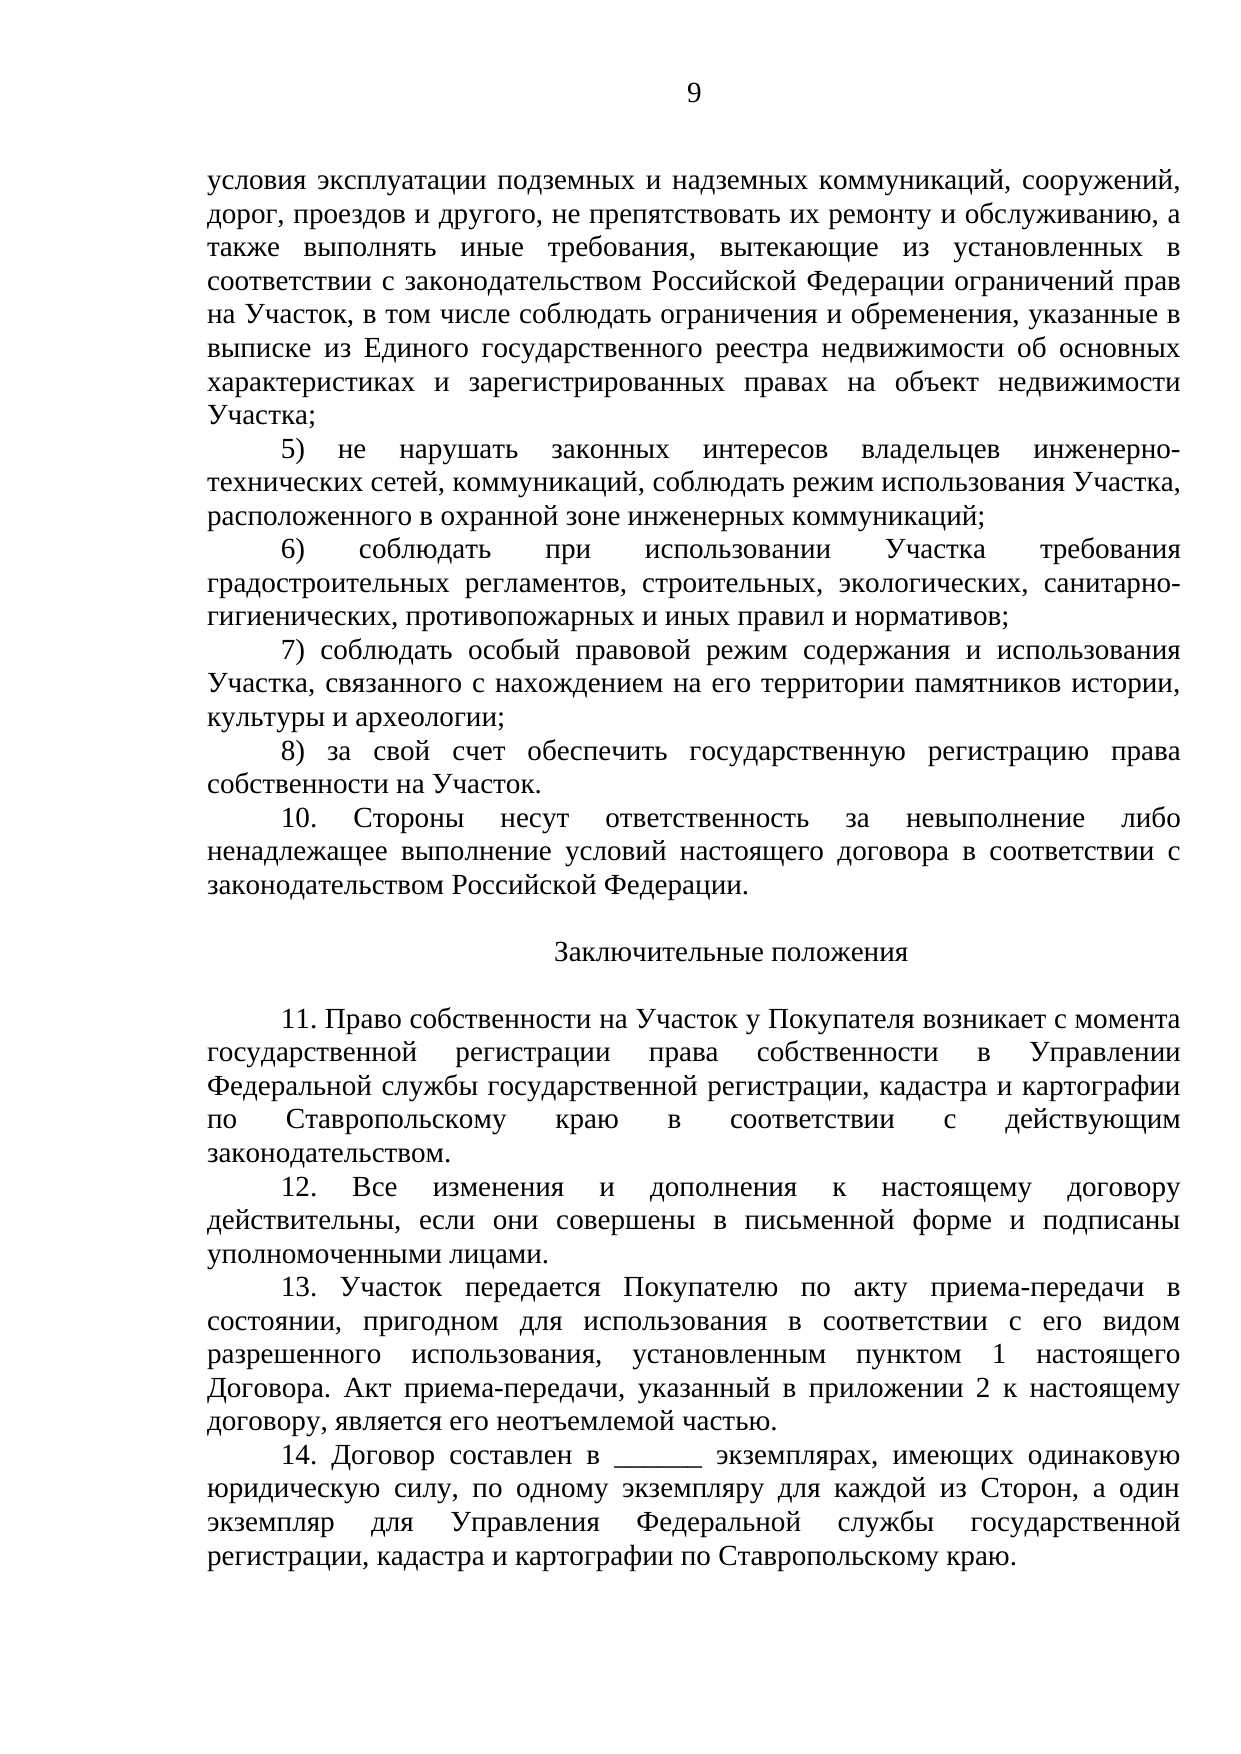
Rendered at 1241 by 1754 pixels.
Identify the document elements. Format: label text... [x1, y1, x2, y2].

text 7) соблюдать особый правовой режим содержания и использования Участка, связанного с нахождением на его территории памятников истории, культуры и археологии; [207, 632, 1181, 733]
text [207, 162, 1181, 431]
text 6) соблюдать при использовании Участка требования градостроительных регламентов, строительных, экологических, санитарно-гигиенических, противопожарных и иных правил и нормативов; [207, 531, 1181, 632]
text 14. Договор составлен в ______ экземплярах, имеющих одинаковую юридическую силу, по одному экземпляру для каждой из Сторон, а один экземпляр для Управления Федеральной службы государственной регистрации, кадастра и картографии по Ставропольскому краю. [207, 1437, 1181, 1571]
text 12. Все изменения и дополнения к настоящему договору действительны, если они совершены в письменной форме и подписаны уполномоченными лицами. [207, 1169, 1181, 1269]
text 8) за свой счет обеспечить государственную регистрацию права собственности на Участок. [207, 733, 1181, 800]
text Заключительные положения [207, 934, 1181, 967]
text 11. Право собственности на Участок у Покупателя возникает с момента государственной регистрации права собственности в Управлении Федеральной службы государственной регистрации, кадастра и картографии по Ставропольскому краю в соответствии с действующим законодательством. [207, 1001, 1181, 1169]
text 5) не нарушать законных интересов владельцев инженерно-технических сетей, коммуникаций, соблюдать режим использования Участка, расположенного в охранной зоне инженерных коммуникаций; [207, 431, 1181, 531]
text 13. Участок передается Покупателю по акту приема-передачи в состоянии, пригодном для использования в соответствии с его видом разрешенного использования, установленным пунктом 1 настоящего Договора. Акт приема-передачи, указанный в приложении 2 к настоящему договору, является его неотъемлемой частью. [207, 1269, 1181, 1437]
text 10. Стороны несут ответственность за невыполнение либо ненадлежащее выполнение условий настоящего договора в соответствии с законодательством Российской Федерации. [207, 800, 1181, 900]
